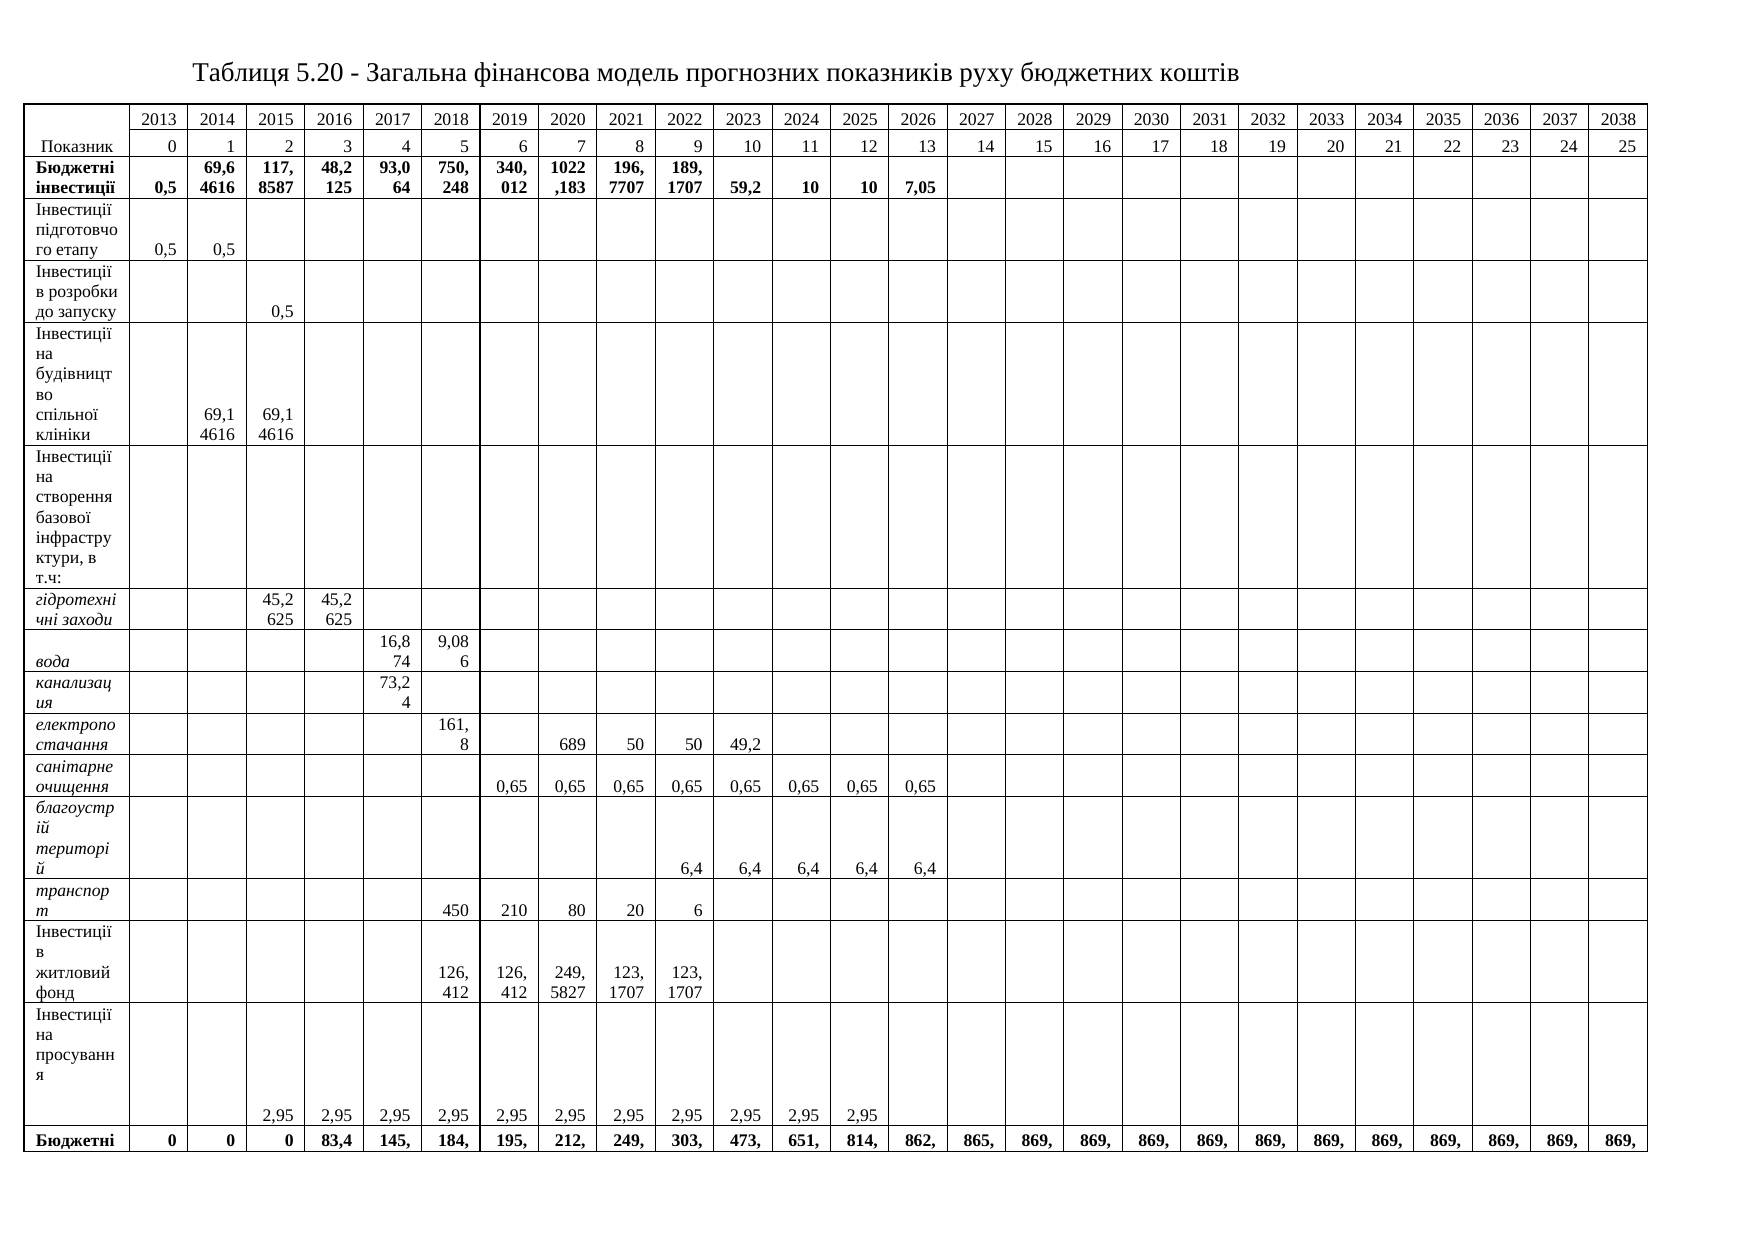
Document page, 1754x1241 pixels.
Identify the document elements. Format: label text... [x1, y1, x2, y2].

table_cell [1123, 879, 1180, 920]
table_cell [1589, 879, 1647, 920]
table_cell [1064, 879, 1122, 920]
table_cell 20 [597, 879, 655, 920]
table_cell [1356, 323, 1413, 444]
table_cell [1531, 797, 1588, 878]
table_cell [1298, 589, 1355, 629]
table_cell 869,5102 [1064, 1126, 1122, 1151]
table_cell [188, 797, 246, 878]
table_cell [1298, 797, 1355, 878]
table_cell 0,65 [773, 755, 830, 796]
table_cell [889, 714, 947, 754]
table_cell [364, 589, 421, 629]
table_cell 123,1707 [597, 921, 655, 1002]
table_cell [481, 446, 538, 588]
table_header 2032 [1239, 105, 1297, 129]
table_cell [1414, 921, 1472, 1002]
table_cell [1531, 630, 1588, 671]
table_cell [1473, 672, 1530, 713]
table_cell [247, 199, 304, 259]
table_cell [1414, 323, 1472, 444]
table_cell [422, 323, 479, 444]
table_cell [597, 797, 655, 878]
table_cell [1473, 199, 1530, 259]
table_cell [1414, 714, 1472, 754]
table_cell [1473, 755, 1530, 796]
table_cell [481, 630, 538, 671]
table_cell [247, 755, 304, 796]
table_cell [364, 261, 421, 322]
table_cell [130, 879, 187, 920]
table_cell [1531, 755, 1588, 796]
table_cell вода [25, 630, 129, 671]
table_cell [1473, 630, 1530, 671]
table_header 2034 [1356, 105, 1413, 129]
table_cell [130, 672, 187, 713]
table_cell [1356, 755, 1413, 796]
table_cell 2,95 [539, 1003, 596, 1125]
table_cell 2,95 [481, 1003, 538, 1125]
table_cell 14 [948, 130, 1005, 156]
table_cell [305, 797, 363, 878]
table_cell [948, 630, 1005, 671]
table_cell [1006, 323, 1063, 444]
table_cell [422, 672, 479, 713]
table_cell [1589, 323, 1647, 444]
table_cell [1473, 157, 1530, 198]
table_cell 869,5102 [1414, 1126, 1472, 1151]
table_cell 50 [597, 714, 655, 754]
table_cell 814,3261 [831, 1126, 888, 1151]
table_header 2029 [1064, 105, 1122, 129]
table_cell [1239, 630, 1297, 671]
table_cell 450 [422, 879, 479, 920]
table_cell [1356, 630, 1413, 671]
table_header 2038 [1589, 105, 1647, 129]
table_cell 73,24 [364, 672, 421, 713]
table_cell 18 [1181, 130, 1238, 156]
table_cell 93,064 [364, 157, 421, 198]
table_cell 0,5 [188, 199, 246, 259]
table_cell [481, 199, 538, 259]
table_cell [1239, 879, 1297, 920]
table_header 2027 [948, 105, 1005, 129]
table_header 2017 [364, 105, 421, 129]
table_cell 83,45198 [305, 1126, 363, 1151]
table_cell 869,5102 [1006, 1126, 1063, 1151]
table_cell 13 [889, 130, 947, 156]
table_cell 126,412 [481, 921, 538, 1002]
table_cell 0,5 [130, 199, 187, 259]
table_cell [948, 714, 1005, 754]
table_cell [481, 589, 538, 629]
table_cell 0 [130, 130, 187, 156]
table_cell [831, 589, 888, 629]
table_cell [539, 446, 596, 588]
table_cell [1473, 323, 1530, 444]
table_cell [1181, 630, 1238, 671]
table_cell [1531, 714, 1588, 754]
table_cell електропостачання [25, 714, 129, 754]
table_cell 6 [656, 879, 713, 920]
table_cell [1414, 755, 1472, 796]
table_cell [1181, 199, 1238, 259]
table_cell [305, 755, 363, 796]
table_cell [1298, 921, 1355, 1002]
table_cell [481, 797, 538, 878]
table_cell 19 [1239, 130, 1297, 156]
table_cell [773, 199, 830, 259]
table_cell [1006, 199, 1063, 259]
table_cell 0,65 [889, 755, 947, 796]
table_cell [130, 323, 187, 444]
table_cell [188, 672, 246, 713]
table_cell [1589, 589, 1647, 629]
table_cell [539, 630, 596, 671]
table_cell [1064, 672, 1122, 713]
table_cell [1356, 199, 1413, 259]
table_cell [1589, 630, 1647, 671]
table_cell [1414, 879, 1472, 920]
table_cell [889, 199, 947, 259]
table_cell [1356, 921, 1413, 1002]
table_cell [130, 714, 187, 754]
table_cell 0,65 [831, 755, 888, 796]
table_cell 0,65 [597, 755, 655, 796]
table_cell [1181, 323, 1238, 444]
table_cell [1181, 1003, 1238, 1125]
table_cell [422, 446, 479, 588]
table_cell [831, 921, 888, 1002]
table_cell [1239, 797, 1297, 878]
table_cell [714, 672, 772, 713]
table_cell 6,4 [831, 797, 888, 878]
table_cell [1239, 261, 1297, 322]
table_cell [1123, 199, 1180, 259]
table_header 2037 [1531, 105, 1588, 129]
table_cell [539, 672, 596, 713]
table_cell 249,5827 [539, 921, 596, 1002]
table_cell [130, 589, 187, 629]
table_cell [714, 589, 772, 629]
table_cell [597, 261, 655, 322]
table_cell [539, 261, 596, 322]
table_cell [889, 1003, 947, 1125]
table_cell [948, 199, 1005, 259]
table_cell [247, 446, 304, 588]
table_cell [948, 672, 1005, 713]
table_cell 2,95 [305, 1003, 363, 1125]
table_cell 2,95 [364, 1003, 421, 1125]
table_cell [773, 446, 830, 588]
table_header Показник [25, 105, 129, 156]
table_cell [889, 921, 947, 1002]
table_cell [1064, 589, 1122, 629]
table_cell [1356, 1003, 1413, 1125]
table_cell [1123, 755, 1180, 796]
table_cell [656, 261, 713, 322]
table_cell 750,248 [422, 157, 479, 198]
table_cell 9 [656, 130, 713, 156]
table_cell Бюджетні доходи держави, в т.ч: [25, 1126, 129, 1151]
table_cell [1356, 797, 1413, 878]
table_cell 126,412 [422, 921, 479, 1002]
table_cell [1181, 672, 1238, 713]
table_cell 10 [714, 130, 772, 156]
table_cell [1298, 323, 1355, 444]
table_cell [1239, 589, 1297, 629]
table_cell 11 [773, 130, 830, 156]
table_cell [1064, 199, 1122, 259]
table_cell [714, 630, 772, 671]
table_cell [364, 797, 421, 878]
table_cell Інвестиції в житловий фонд [25, 921, 129, 1002]
table_cell [948, 797, 1005, 878]
table_cell 9,086 [422, 630, 479, 671]
table_cell санітарне очищення [25, 755, 129, 796]
table_cell [130, 797, 187, 878]
table_cell [1473, 921, 1530, 1002]
table_cell [422, 797, 479, 878]
table_header 2015 [247, 105, 304, 129]
table_cell 2,95 [247, 1003, 304, 1125]
table_cell [948, 157, 1005, 198]
table_cell [1531, 1003, 1588, 1125]
table_cell 869,5102 [1589, 1126, 1647, 1151]
table_cell [656, 589, 713, 629]
table_cell [1589, 1003, 1647, 1125]
table_cell 303,136 [656, 1126, 713, 1151]
table_cell [597, 589, 655, 629]
table_cell [1181, 714, 1238, 754]
table_cell [948, 323, 1005, 444]
table_cell 69,14616 [247, 323, 304, 444]
table_cell [188, 714, 246, 754]
table_cell [1239, 446, 1297, 588]
table_cell 651,8056 [773, 1126, 830, 1151]
table_cell 21 [1356, 130, 1413, 156]
table_cell [305, 879, 363, 920]
table_cell 2,95 [773, 1003, 830, 1125]
table_cell [1589, 261, 1647, 322]
table_cell [1064, 714, 1122, 754]
table_cell [656, 323, 713, 444]
table_cell [1123, 261, 1180, 322]
table_cell [773, 879, 830, 920]
table_cell 48,2125 [305, 157, 363, 198]
table_cell [948, 921, 1005, 1002]
table_cell 7 [539, 130, 596, 156]
table_cell 1 [188, 130, 246, 156]
table_cell [1531, 261, 1588, 322]
table_cell 6 [481, 130, 538, 156]
table_header 2026 [889, 105, 947, 129]
table_cell [422, 755, 479, 796]
table_cell [656, 630, 713, 671]
table_cell [130, 921, 187, 1002]
table_cell [1181, 879, 1238, 920]
table_cell 473,2097 [714, 1126, 772, 1151]
table_cell [1356, 879, 1413, 920]
table_cell [305, 921, 363, 1002]
table_cell [422, 261, 479, 322]
table_cell [1531, 589, 1588, 629]
table_cell [481, 672, 538, 713]
table_cell [831, 199, 888, 259]
table_header 2021 [597, 105, 655, 129]
table_cell [1239, 672, 1297, 713]
table_cell [247, 879, 304, 920]
table_cell [1123, 1003, 1180, 1125]
table_cell Інвестиції на просування [25, 1003, 129, 1125]
table_cell [305, 630, 363, 671]
table_cell [1473, 446, 1530, 588]
table_cell [1239, 199, 1297, 259]
table_cell [130, 755, 187, 796]
table_cell 3 [305, 130, 363, 156]
table_cell 2,95 [831, 1003, 888, 1125]
table_cell [773, 921, 830, 1002]
table_cell 869,5102 [1181, 1126, 1238, 1151]
table_header 2025 [831, 105, 888, 129]
table_cell [714, 446, 772, 588]
table_cell 4 [364, 130, 421, 156]
table_cell Інвестиції в розробки до запуску [25, 261, 129, 322]
table_cell [1531, 446, 1588, 588]
table_header 2019 [481, 105, 538, 129]
table_cell [1064, 261, 1122, 322]
table_cell 689 [539, 714, 596, 754]
table_cell [1531, 921, 1588, 1002]
table_cell 249,5349 [597, 1126, 655, 1151]
table_cell [1531, 199, 1588, 259]
table_cell [188, 261, 246, 322]
table_cell [1006, 157, 1063, 198]
table_cell 869,5102 [1239, 1126, 1297, 1151]
table_cell [831, 323, 888, 444]
table_cell 24 [1531, 130, 1588, 156]
table_cell [1181, 797, 1238, 878]
table_cell 862,1685 [889, 1126, 947, 1151]
table_cell [130, 446, 187, 588]
table_cell [1473, 589, 1530, 629]
table_cell [130, 261, 187, 322]
table_cell [1123, 921, 1180, 1002]
table_cell [1123, 672, 1180, 713]
table_cell 0 [247, 1126, 304, 1151]
table_cell 10 [831, 157, 888, 198]
table_cell 117,8587 [247, 157, 304, 198]
table_cell 340,012 [481, 157, 538, 198]
table_cell [1414, 446, 1472, 588]
table_header 2022 [656, 105, 713, 129]
table_cell [889, 630, 947, 671]
table_cell [1298, 630, 1355, 671]
table_cell [831, 714, 888, 754]
table_cell [597, 323, 655, 444]
table_cell [305, 714, 363, 754]
table_cell [1181, 157, 1238, 198]
table_cell [597, 199, 655, 259]
table_cell [1239, 1003, 1297, 1125]
table_cell 0,5 [130, 157, 187, 198]
table_cell [247, 672, 304, 713]
table_cell 80 [539, 879, 596, 920]
table_cell 0,5 [247, 261, 304, 322]
table_cell [831, 630, 888, 671]
table_cell 69,14616 [188, 323, 246, 444]
table_cell [773, 323, 830, 444]
table_cell 22 [1414, 130, 1472, 156]
table_cell [1006, 879, 1063, 920]
table_cell [364, 714, 421, 754]
table_cell [1006, 446, 1063, 588]
table_cell [889, 261, 947, 322]
table_cell [247, 714, 304, 754]
table_cell [305, 672, 363, 713]
table_cell 6,4 [656, 797, 713, 878]
table_cell [1298, 261, 1355, 322]
table_cell [1006, 797, 1063, 878]
table_cell 2,95 [422, 1003, 479, 1125]
table_cell [1414, 1003, 1472, 1125]
table_cell [1414, 157, 1472, 198]
table_cell [1298, 199, 1355, 259]
table_cell [1589, 672, 1647, 713]
table_cell [1589, 714, 1647, 754]
table_cell 45,2625 [305, 589, 363, 629]
table_cell [1356, 261, 1413, 322]
table_cell [597, 672, 655, 713]
table_cell [1006, 1003, 1063, 1125]
table_cell 196,7707 [597, 157, 655, 198]
table_cell [1064, 323, 1122, 444]
table_cell [1006, 261, 1063, 322]
table_cell [1531, 323, 1588, 444]
table_cell [831, 672, 888, 713]
table_cell [948, 589, 1005, 629]
table_cell 10 [773, 157, 830, 198]
table_cell [188, 1003, 246, 1125]
table_cell [247, 797, 304, 878]
text Таблиця 5.20 - Загальна фінансова модель прогнозних показників руху бюджетних коштів [118, 56, 1636, 87]
table_cell Інвестиції на будівництво спільної клініки [25, 323, 129, 444]
table_cell [1473, 1003, 1530, 1125]
table_cell [1589, 755, 1647, 796]
table_cell [948, 446, 1005, 588]
table_cell 161,8 [422, 714, 479, 754]
table_cell Бюджетні інвестиції [25, 157, 129, 198]
table_cell [1473, 261, 1530, 322]
table_cell 59,2 [714, 157, 772, 198]
table_cell [831, 261, 888, 322]
table_cell [1006, 714, 1063, 754]
table_cell [1181, 261, 1238, 322]
table_cell 0,65 [481, 755, 538, 796]
table_cell [1589, 199, 1647, 259]
table_cell [1298, 672, 1355, 713]
table_cell 25 [1589, 130, 1647, 156]
table_cell 869,5102 [1356, 1126, 1413, 1151]
table_cell 6,4 [714, 797, 772, 878]
table_cell [1123, 797, 1180, 878]
table_cell [714, 879, 772, 920]
table_cell 123,1707 [656, 921, 713, 1002]
table_cell [247, 630, 304, 671]
table_cell [773, 261, 830, 322]
table_header 2016 [305, 105, 363, 129]
table_cell [831, 879, 888, 920]
table_cell 12 [831, 130, 888, 156]
table_cell [247, 921, 304, 1002]
table_cell [1356, 446, 1413, 588]
table_cell 869,5102 [1298, 1126, 1355, 1151]
table_cell [130, 630, 187, 671]
table_cell 49,2 [714, 714, 772, 754]
table_cell [1064, 755, 1122, 796]
table_cell 8 [597, 130, 655, 156]
table_cell [714, 323, 772, 444]
table_cell [1064, 630, 1122, 671]
table_header 2020 [539, 105, 596, 129]
table_cell [1298, 879, 1355, 920]
table_cell [364, 323, 421, 444]
table_cell [1589, 157, 1647, 198]
table_header 2014 [188, 105, 246, 129]
table_cell [1006, 589, 1063, 629]
table_cell [1239, 157, 1297, 198]
table_cell [364, 446, 421, 588]
table_cell [1298, 714, 1355, 754]
table_cell 2,95 [714, 1003, 772, 1125]
table_cell транспорт [25, 879, 129, 920]
table_cell [948, 755, 1005, 796]
table_cell [188, 630, 246, 671]
table_cell [889, 672, 947, 713]
table_cell [1298, 157, 1355, 198]
table_cell [1181, 446, 1238, 588]
table_cell 865,5923 [948, 1126, 1005, 1151]
table_cell [1006, 755, 1063, 796]
table_cell [305, 323, 363, 444]
table_cell [1181, 921, 1238, 1002]
table_cell [1473, 879, 1530, 920]
table_cell [1064, 157, 1122, 198]
table_cell [714, 921, 772, 1002]
table_cell 0,65 [714, 755, 772, 796]
table_cell [831, 446, 888, 588]
table_cell [714, 261, 772, 322]
table_cell Інвестиції підготовчого етапу [25, 199, 129, 259]
table_cell 0 [130, 1126, 187, 1151]
table_cell 869,5102 [1473, 1126, 1530, 1151]
table_cell [305, 261, 363, 322]
table_cell [1531, 879, 1588, 920]
table_cell [188, 446, 246, 588]
table_cell 0 [188, 1126, 246, 1151]
table_header 2031 [1181, 105, 1238, 129]
table_cell [364, 755, 421, 796]
table_cell 869,5102 [1123, 1126, 1180, 1151]
table_cell 195,7494 [481, 1126, 538, 1151]
table_cell [1473, 714, 1530, 754]
table_cell 69,64616 [188, 157, 246, 198]
table_cell 7,05 [889, 157, 947, 198]
table_cell [1589, 446, 1647, 588]
table_cell [1531, 672, 1588, 713]
table_cell [481, 714, 538, 754]
table_cell [1123, 630, 1180, 671]
table_cell [948, 261, 1005, 322]
table_cell канализация [25, 672, 129, 713]
table_cell 210 [481, 879, 538, 920]
table_cell [1356, 714, 1413, 754]
table_cell [1064, 1003, 1122, 1125]
table_cell [539, 199, 596, 259]
table_header 2023 [714, 105, 772, 129]
table_cell 15 [1006, 130, 1063, 156]
table_cell [889, 879, 947, 920]
table_cell [1589, 921, 1647, 1002]
table_cell [1006, 630, 1063, 671]
table_cell [1181, 589, 1238, 629]
table_cell [948, 879, 1005, 920]
table_cell 0,65 [656, 755, 713, 796]
table_cell [1414, 630, 1472, 671]
table_cell [364, 199, 421, 259]
table_cell 6,4 [889, 797, 947, 878]
table_cell [539, 589, 596, 629]
table_cell [1239, 921, 1297, 1002]
table_cell [1356, 589, 1413, 629]
table_cell [1239, 714, 1297, 754]
table_cell [597, 446, 655, 588]
table_cell [1414, 672, 1472, 713]
table_cell [1123, 323, 1180, 444]
table_cell Інвестиції на створення базової інфраструктури, в т.ч: [25, 446, 129, 588]
table_cell [188, 921, 246, 1002]
table_cell [188, 879, 246, 920]
table_header 2035 [1414, 105, 1472, 129]
table_cell 5 [422, 130, 479, 156]
table_header 2028 [1006, 105, 1063, 129]
table_cell [188, 755, 246, 796]
table_cell [597, 630, 655, 671]
table_cell 50 [656, 714, 713, 754]
table_cell 16 [1064, 130, 1122, 156]
table_cell [481, 261, 538, 322]
table_cell 16,874 [364, 630, 421, 671]
table_cell 184,3842 [422, 1126, 479, 1151]
table_cell благоустрій територій [25, 797, 129, 878]
table_cell [889, 446, 947, 588]
table_cell [1531, 157, 1588, 198]
table_cell [656, 446, 713, 588]
table_cell [1414, 589, 1472, 629]
table_cell [364, 921, 421, 1002]
table_cell [1064, 921, 1122, 1002]
table_cell [1239, 323, 1297, 444]
table_cell 0,65 [539, 755, 596, 796]
table_cell [1181, 755, 1238, 796]
table_cell [773, 630, 830, 671]
table_header 2030 [1123, 105, 1180, 129]
table_cell [305, 446, 363, 588]
table_cell [188, 589, 246, 629]
table_cell [1239, 755, 1297, 796]
table_cell [130, 1003, 187, 1125]
table_cell [656, 672, 713, 713]
table_cell [364, 879, 421, 920]
table_cell [1064, 446, 1122, 588]
table_cell [889, 589, 947, 629]
table_cell 2,95 [597, 1003, 655, 1125]
table_cell [539, 323, 596, 444]
table_cell [539, 797, 596, 878]
table_cell [422, 589, 479, 629]
table_header 2036 [1473, 105, 1530, 129]
table_cell [305, 199, 363, 259]
table_cell [773, 714, 830, 754]
table_header 2018 [422, 105, 479, 129]
table_cell [1356, 157, 1413, 198]
table_cell [1589, 797, 1647, 878]
table_cell [481, 323, 538, 444]
table_cell 145,1709 [364, 1126, 421, 1151]
table_cell 20 [1298, 130, 1355, 156]
table_cell [1064, 797, 1122, 878]
table_cell 6,4 [773, 797, 830, 878]
table_cell [889, 323, 947, 444]
table_cell 189,1707 [656, 157, 713, 198]
table_cell [1414, 797, 1472, 878]
table_cell [1473, 797, 1530, 878]
table_cell [773, 672, 830, 713]
table_header 2024 [773, 105, 830, 129]
table_cell 869,5102 [1531, 1126, 1588, 1151]
table_cell [1414, 199, 1472, 259]
table_cell 45,2625 [247, 589, 304, 629]
table_cell [1298, 446, 1355, 588]
table_cell 17 [1123, 130, 1180, 156]
table_cell 212,891 [539, 1126, 596, 1151]
table_cell [1298, 755, 1355, 796]
table_cell [1356, 672, 1413, 713]
table_cell [948, 1003, 1005, 1125]
table_cell [422, 199, 479, 259]
table_cell [1298, 1003, 1355, 1125]
table_cell [1123, 714, 1180, 754]
table_cell гідротехнічні заходи [25, 589, 129, 629]
table_cell [714, 199, 772, 259]
table_cell 1022,183 [539, 157, 596, 198]
table_cell [1006, 921, 1063, 1002]
table_header 2013 [130, 105, 187, 129]
table_cell 23 [1473, 130, 1530, 156]
table_cell [1123, 446, 1180, 588]
table_cell [1123, 157, 1180, 198]
table_cell [656, 199, 713, 259]
table_cell 2 [247, 130, 304, 156]
table_cell 2,95 [656, 1003, 713, 1125]
table_cell [1123, 589, 1180, 629]
table_header 2033 [1298, 105, 1355, 129]
table_cell [1414, 261, 1472, 322]
table_cell [773, 589, 830, 629]
table_cell [1006, 672, 1063, 713]
